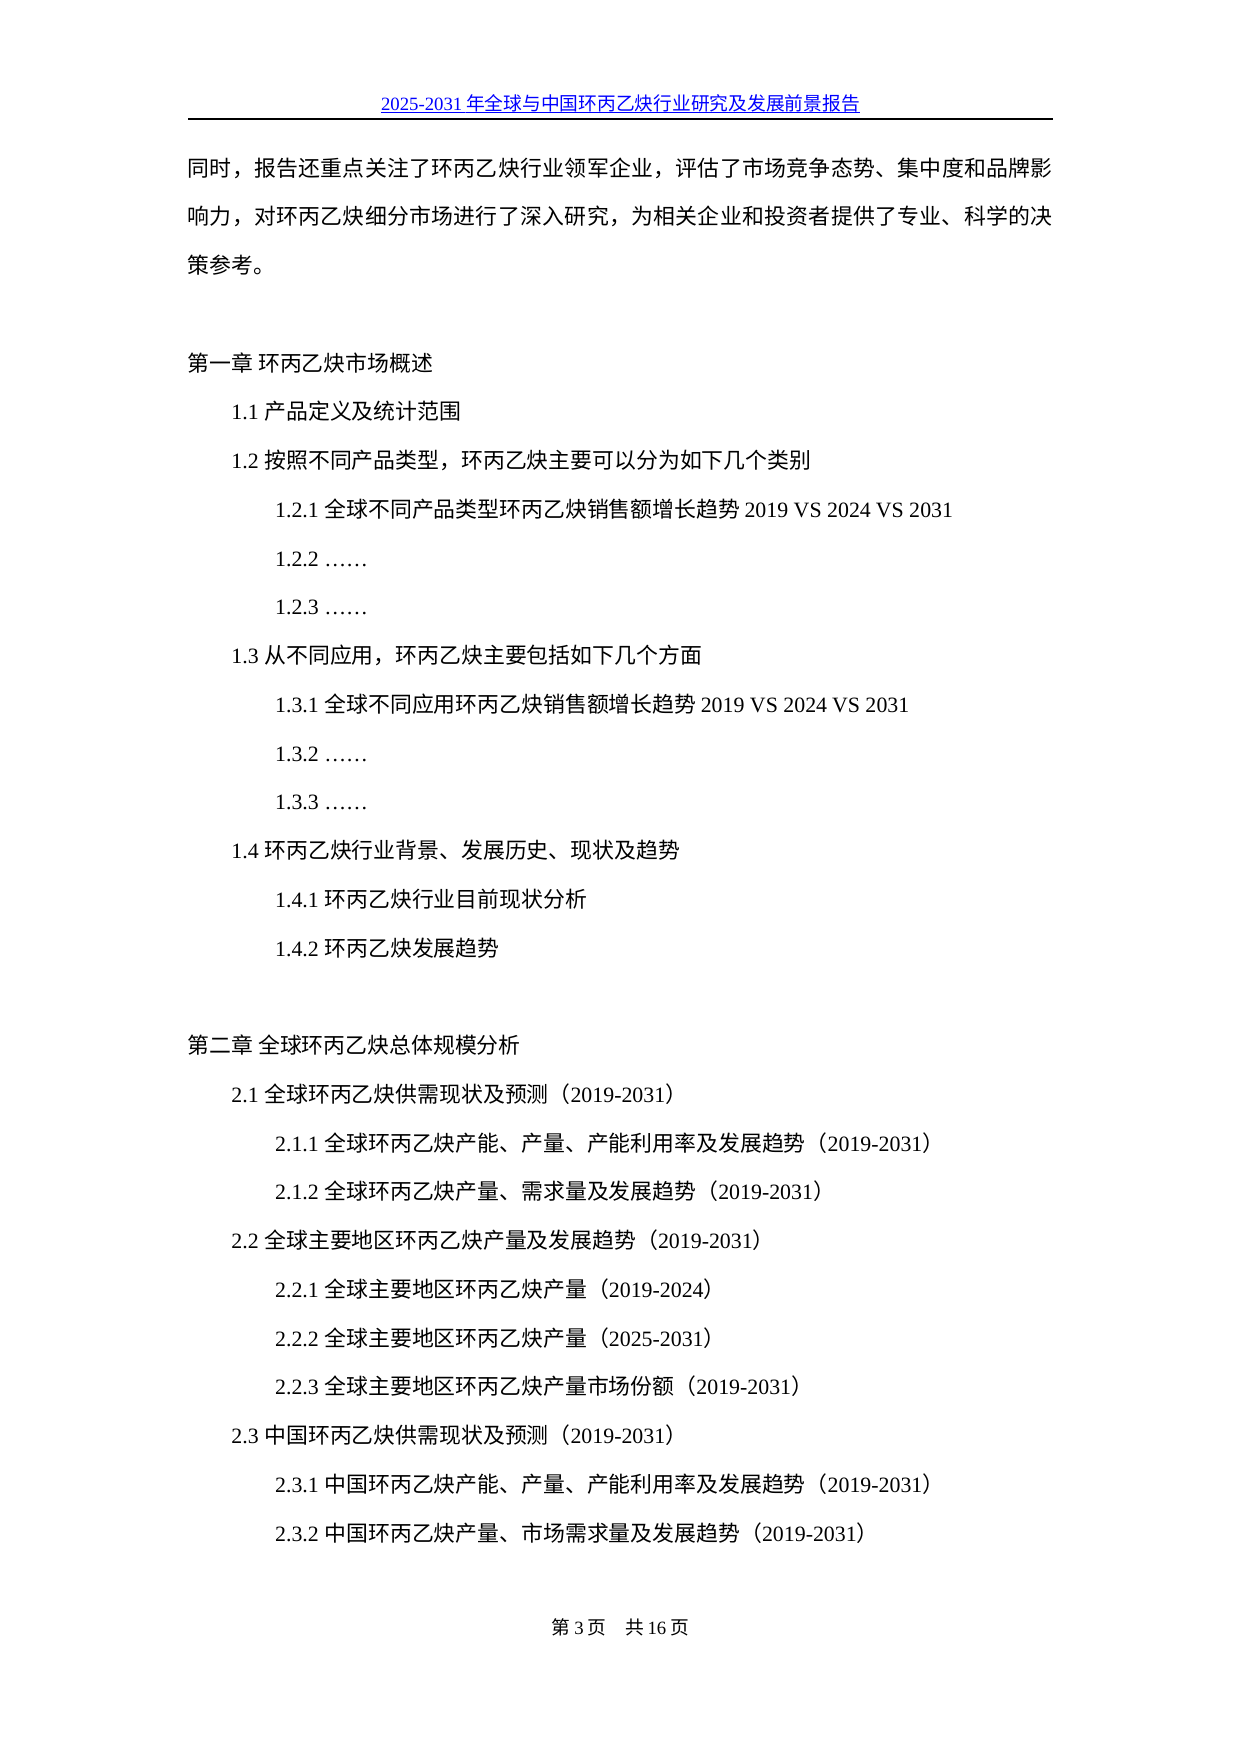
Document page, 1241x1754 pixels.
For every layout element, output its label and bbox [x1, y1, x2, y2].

text [187, 150, 1053, 1548]
